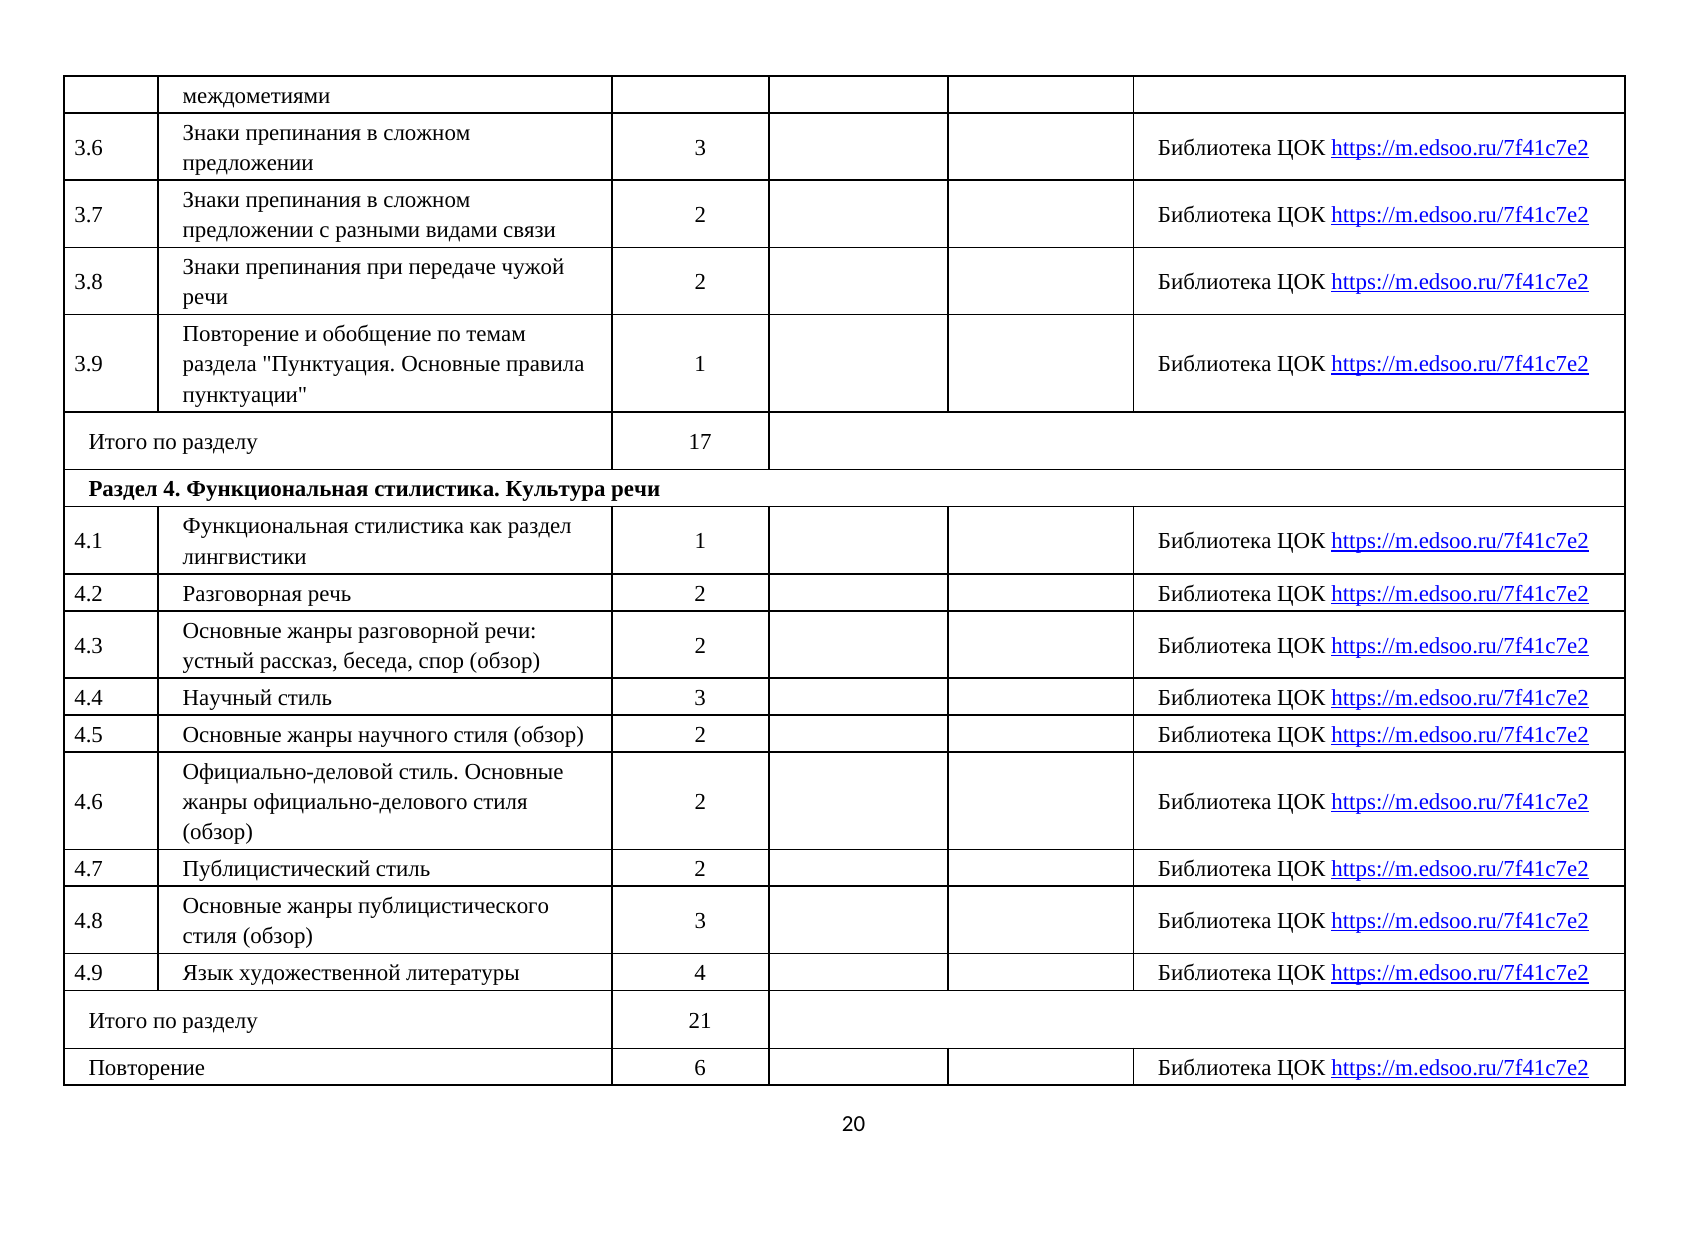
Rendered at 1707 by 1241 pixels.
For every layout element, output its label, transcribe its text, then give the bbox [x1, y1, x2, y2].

table_cell Библиотека ЦОК https://m.edsoo.ru/7f41c7e2 [1134, 716, 1624, 751]
table_cell Раздел 4. Функциональная стилистика. Культура речи [65, 470, 1624, 506]
table_cell [770, 716, 947, 751]
table_cell [770, 612, 947, 677]
table_cell [949, 850, 1133, 885]
table_cell Основные жанры разговорной речи: устный рассказ, беседа, спор (обзор) [159, 612, 611, 677]
table_cell 4.4 [65, 679, 157, 714]
table_cell Повторение [65, 1049, 611, 1084]
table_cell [1134, 77, 1624, 112]
table_cell 1 [613, 315, 768, 411]
table_cell 4.2 [65, 575, 157, 610]
table_cell Библиотека ЦОК https://m.edsoo.ru/7f41c7e2 [1134, 753, 1624, 848]
table_cell [770, 887, 947, 953]
table_cell [770, 77, 947, 112]
table_cell [770, 114, 947, 179]
table_cell [949, 315, 1133, 411]
table_cell Библиотека ЦОК https://m.edsoo.ru/7f41c7e2 [1134, 315, 1624, 411]
table_cell [949, 77, 1133, 112]
table_cell Библиотека ЦОК https://m.edsoo.ru/7f41c7e2 [1134, 575, 1624, 610]
table_cell [770, 850, 947, 885]
table_cell Библиотека ЦОК https://m.edsoo.ru/7f41c7e2 [1134, 181, 1624, 246]
table_cell [770, 753, 947, 848]
table_cell 3.6 [65, 114, 157, 179]
table_cell [770, 248, 947, 313]
table_cell 4.3 [65, 612, 157, 677]
table_cell Итого по разделу [65, 991, 611, 1047]
table_cell 4.1 [65, 507, 157, 573]
table_cell [949, 679, 1133, 714]
table_cell [770, 954, 947, 989]
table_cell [1134, 1049, 1624, 1084]
table_cell 2 [613, 716, 768, 751]
table_cell 4.7 [65, 850, 157, 885]
table_cell 3.8 [65, 248, 157, 313]
table_cell Публицистический стиль [159, 850, 611, 885]
table_cell 2 [613, 77, 768, 112]
table_cell Знаки препинания в сложном предложении [159, 114, 611, 179]
table_cell 4.6 [65, 753, 157, 848]
table_cell [949, 181, 1133, 246]
table_cell 3 [613, 679, 768, 714]
table_cell [949, 507, 1133, 573]
table_cell Научный стиль [159, 679, 611, 714]
table_cell Основные жанры научного стиля (обзор) [159, 716, 611, 751]
table_cell [770, 507, 947, 573]
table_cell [1134, 954, 1624, 989]
table_cell [949, 248, 1133, 313]
table_cell 21 [613, 991, 768, 1047]
table_cell 2 [613, 753, 768, 848]
table_cell [949, 575, 1133, 610]
table_cell 3.7 [65, 181, 157, 246]
table_cell Знаки препинания при передаче чужой речи [159, 248, 611, 313]
table_cell Официально-деловой стиль. Основные жанры официально-делового стиля (обзор) [159, 753, 611, 848]
table_cell [949, 1049, 1133, 1084]
table_cell 6 [613, 1049, 768, 1084]
table_cell Итого по разделу [65, 413, 611, 469]
table_cell [770, 991, 1624, 1047]
table_cell 17 [613, 413, 768, 469]
table_cell [770, 1049, 947, 1084]
table_cell Язык художественной литературы [159, 954, 611, 989]
table_cell 2 [613, 181, 768, 246]
table_cell [949, 954, 1133, 989]
table_cell Библиотека ЦОК https://m.edsoo.ru/7f41c7e2 [1134, 248, 1624, 313]
table_cell [949, 887, 1133, 953]
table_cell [1134, 114, 1624, 179]
table_cell [770, 181, 947, 246]
table_cell Разговорная речь [159, 575, 611, 610]
table_cell 2 [613, 850, 768, 885]
table_cell [949, 716, 1133, 751]
table_cell [949, 114, 1133, 179]
table_cell Основные жанры публицистического стиля (обзор) [159, 887, 611, 953]
table_cell Знаки препинания в сложном предложении с разными видами связи [159, 181, 611, 246]
table_cell 4.9 [65, 954, 157, 989]
table_cell Библиотека ЦОК https://m.edsoo.ru/7f41c7e2 [1134, 850, 1624, 885]
table_cell 4.5 [65, 716, 157, 751]
table_cell Библиотека ЦОК https://m.edsoo.ru/7f41c7e2 [1134, 612, 1624, 677]
table_cell 2 [613, 248, 768, 313]
table_cell 2 [613, 575, 768, 610]
table_cell 2 [613, 612, 768, 677]
table_cell Библиотека ЦОК https://m.edsoo.ru/7f41c7e2 [1134, 507, 1624, 573]
table_cell [770, 679, 947, 714]
table_cell 3.5 [65, 77, 157, 112]
table_cell 4.8 [65, 887, 157, 953]
table_cell [770, 575, 947, 610]
table_cell 3.9 [65, 315, 157, 411]
table_cell [770, 315, 947, 411]
table_cell 1 [613, 507, 768, 573]
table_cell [159, 77, 611, 112]
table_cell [1134, 887, 1624, 953]
table_cell Библиотека ЦОК https://m.edsoo.ru/7f41c7e2 [1134, 679, 1624, 714]
table_cell [949, 612, 1133, 677]
table_cell 4 [613, 954, 768, 989]
table_cell Повторение и обобщение по темам раздела "Пунктуация. Основные правила пунктуации" [159, 315, 611, 411]
table_cell Функциональная стилистика как раздел лингвистики [159, 507, 611, 573]
table_cell [949, 753, 1133, 848]
table_cell [770, 413, 1624, 469]
table_cell 3 [613, 887, 768, 953]
table_cell 3 [613, 114, 768, 179]
